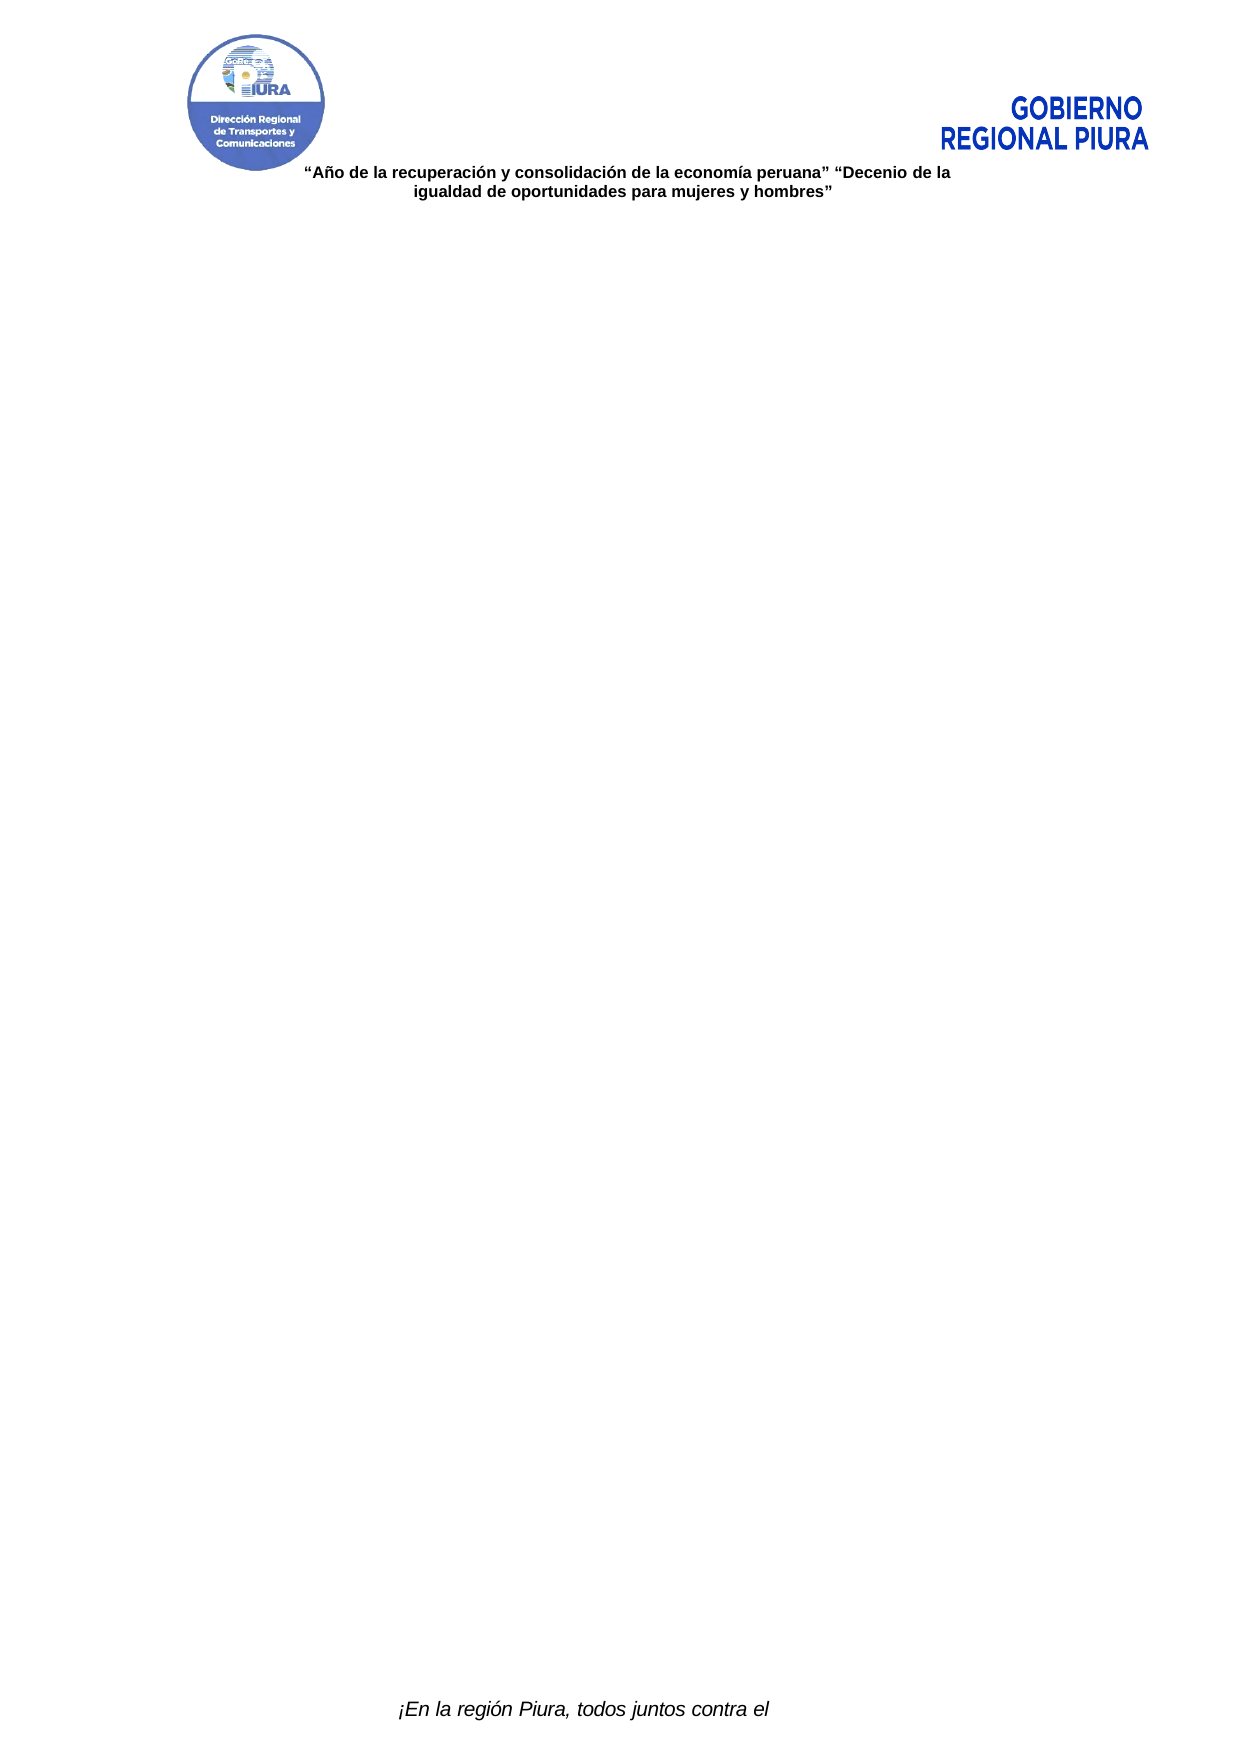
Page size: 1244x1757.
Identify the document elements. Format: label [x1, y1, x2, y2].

picture [941, 96, 1149, 150]
picture [179, 26, 332, 178]
